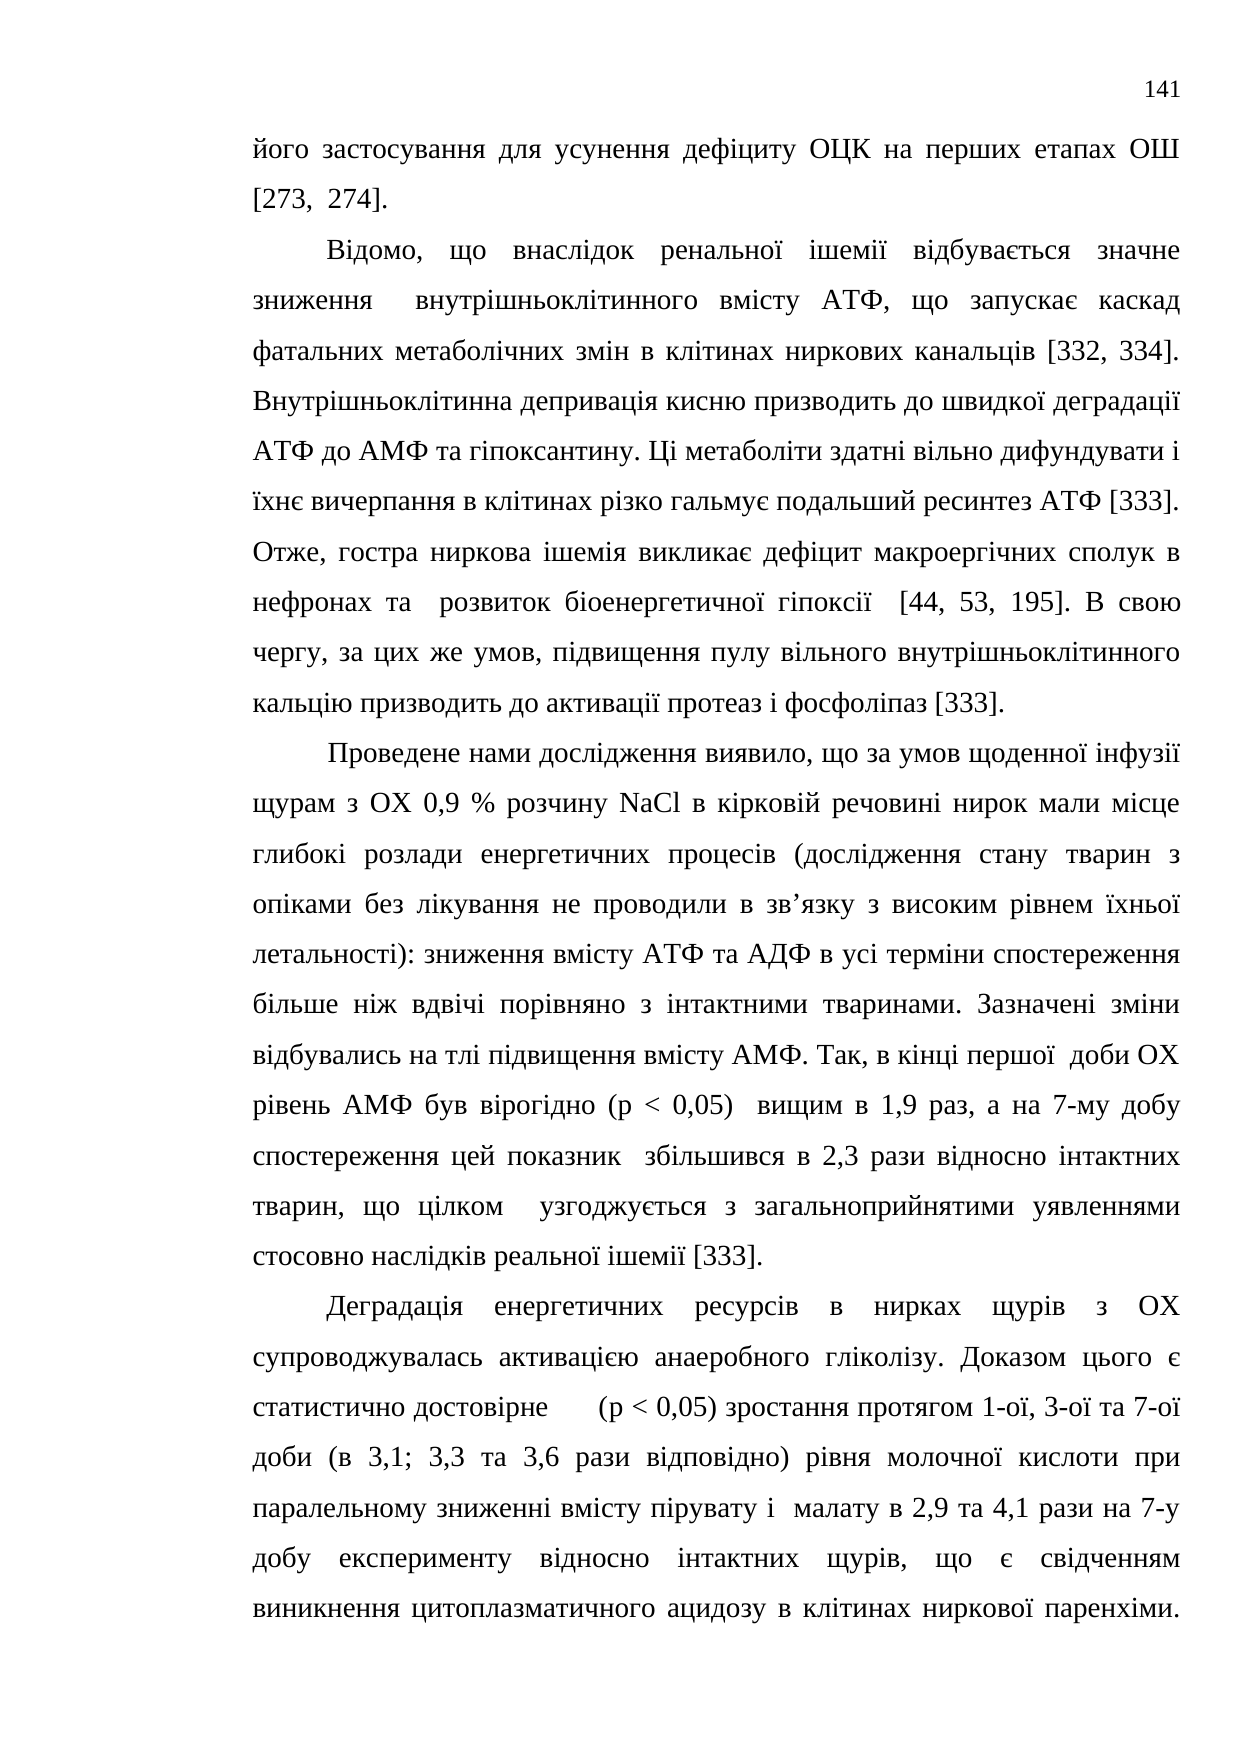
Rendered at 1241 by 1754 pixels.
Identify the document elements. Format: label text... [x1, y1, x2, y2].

text Відомо, що внаслідок ренальної ішемії відбувається значне зниження внутрішньоклітинного вмісту АТФ, що запускає каскад фатальних метаболічних змін в клітинах ниркових канальців [332, 334]. Внутрішньоклітинна депривація кисню призводить до швидкої деградації АТФ до АМФ та гіпоксантину. Ці метаболіти здатні вільно дифундувати і їхнє вичерпання в клітинах різко гальмує подальший ресинтез АТФ [333]. Отже, гостра ниркова ішемія викликає дефіцит макроергічних сполук в нефронах та розвиток біоенергетичної гіпоксії [44, 53, 195]. В свою чергу, за цих же умов, підвищення пулу вільного внутрішньоклітинного кальцію призводить до активації протеаз і фосфоліпаз [333]. [252, 232, 1181, 718]
text Проведене нами дослідження виявило, що за умов щоденної інфузії щурам з ОХ 0,9 % розчину NаСl в кірковій речовині нирок мали місце глибокі розлади енергетичних процесів (дослідження стану тварин з опіками без лікування не проводили в зв’язку з високим рівнем їхньої летальності): зниження вмісту АТФ та АДФ в усі терміни спостереження більше ніж вдвічі порівняно з інтактними тваринами. Зазначені зміни відбувались на тлі підвищення вмісту АМФ. Так, в кінці першої доби ОХ рівень АМФ був вірогідно (p < 0,05) вищим в 1,9 раз, а на 7-му добу спостереження цей показник збільшився в 2,3 рази відносно інтактних тварин, що цілком узгоджується з загальноприйнятими уявленнями стосовно наслідків реальної ішемії [333]. [252, 735, 1181, 1272]
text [252, 131, 1181, 215]
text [252, 1288, 1181, 1624]
